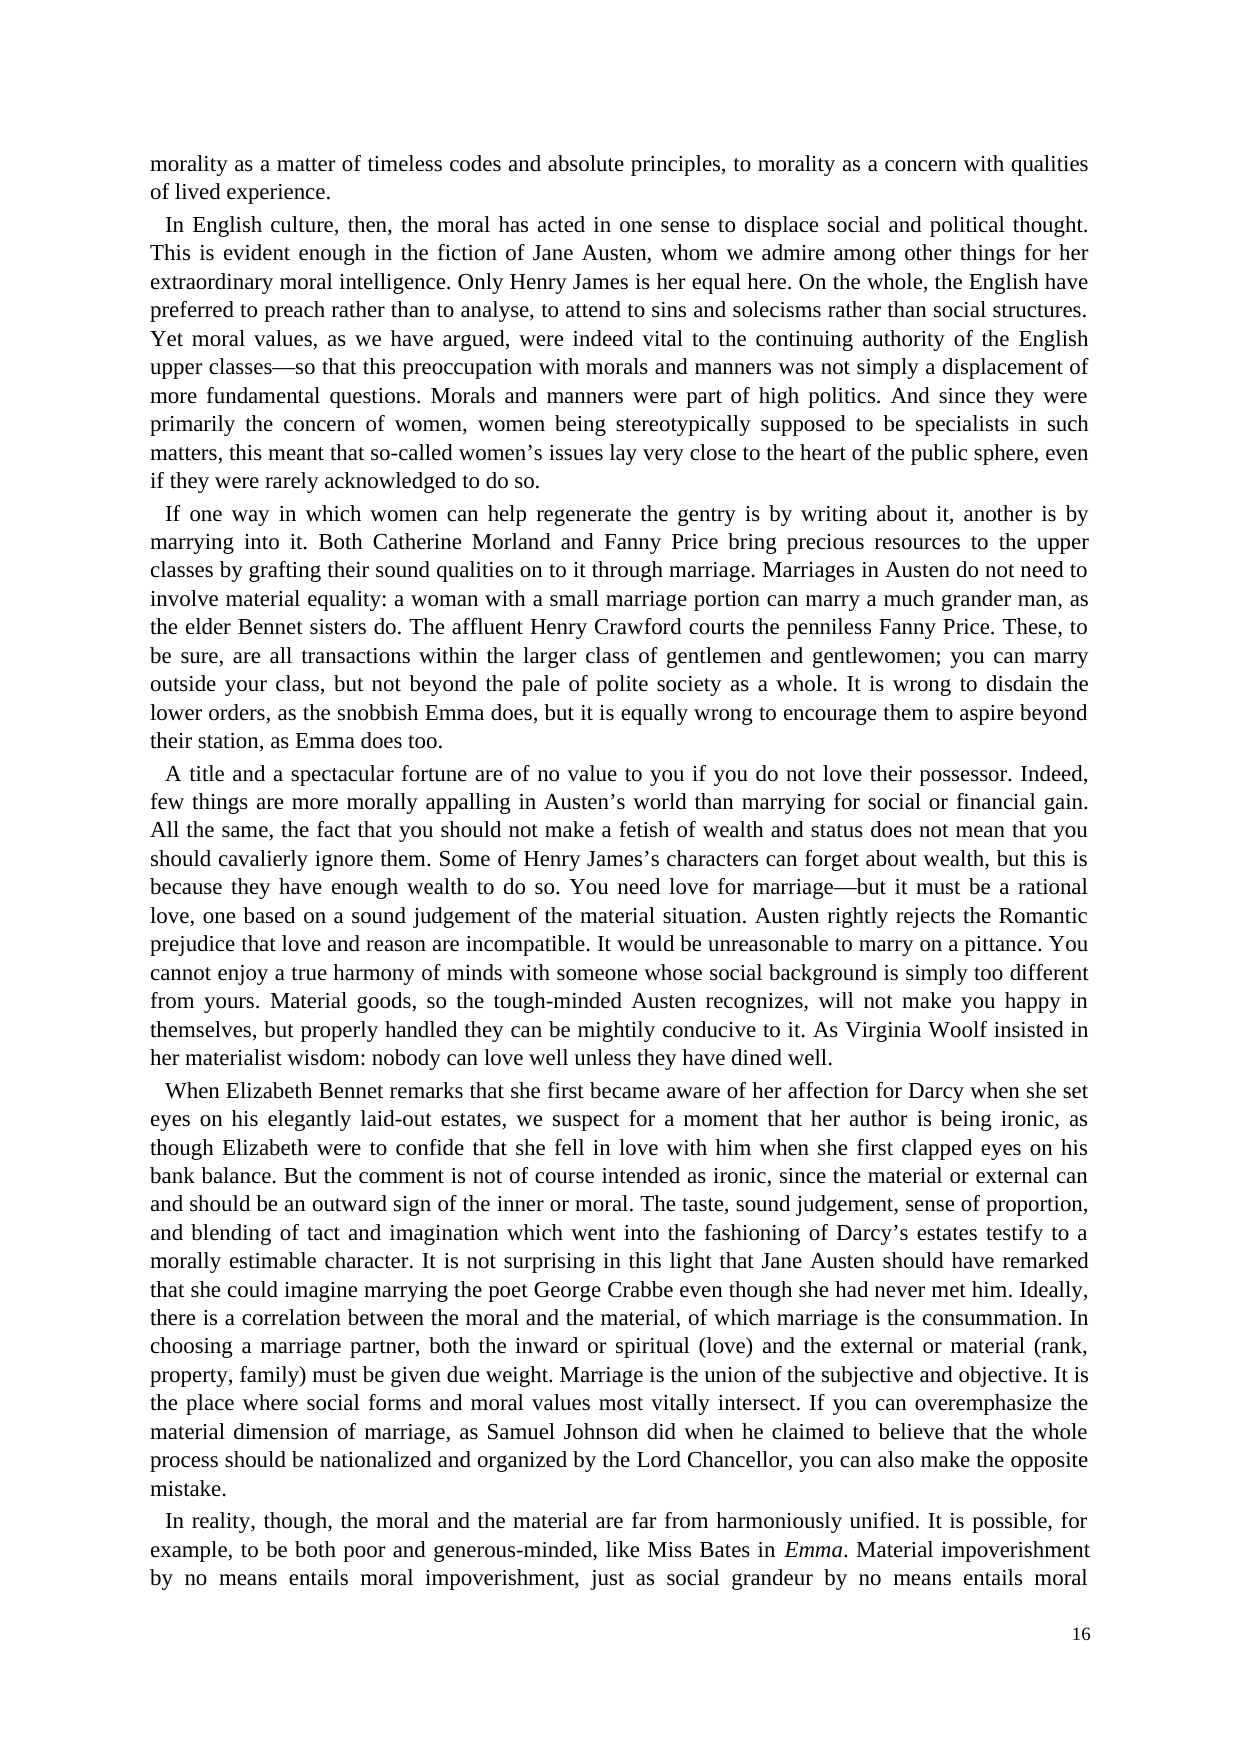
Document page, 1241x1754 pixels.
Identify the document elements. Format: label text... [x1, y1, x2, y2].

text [150, 150, 1090, 205]
text If one way in which women can help regenerate the gentry is by writing about it, another is by marrying into it. Both Catherine Morland and Fanny Price bring precious resources to the upper classes by grafting their sound qualities on to it through marriage. Marriages in Austen do not need to involve material equality: a woman with a small marriage portion can marry a much grander man, as the elder Bennet sisters do. The affluent Henry Crawford courts the penniless Fanny Price. These, to be sure, are all transactions within the larger class of gentlemen and gentlewomen; you can marry outside your class, but not beyond the pale of polite society as a whole. It is wrong to disdain the lower orders, as the snobbish Emma does, but it is equally wrong to encourage them to aspire beyond their station, as Emma does too. [150, 499, 1090, 753]
text A title and a spectacular fortune are of no value to you if you do not love their possessor. Indeed, few things are more morally appalling in Austen’s world than marrying for social or financial gain. All the same, the fact that you should not make a fetish of wealth and status does not mean that you should cavalierly ignore them. Some of Henry James’s characters can forget about wealth, but this is because they have enough wealth to do so. You need love for marriage—but it must be a rational love, one based on a sound judgement of the material situation. Austen rightly rejects the Romantic prejudice that love and reason are incompatible. It would be unreasonable to marry on a pittance. You cannot enjoy a true harmony of minds with someone whose social background is simply too different from yours. Material goods, so the tough-minded Austen recognizes, will not make you happy in themselves, but properly handled they can be mightily conducive to it. As Virginia Woolf insisted in her materialist wisdom: nobody can love well unless they have dined well. [150, 760, 1090, 1070]
text When Elizabeth Bennet remarks that she first became aware of her affection for Darcy when she set eyes on his elegantly laid-out estates, we suspect for a moment that her author is being ironic, as though Elizabeth were to confide that she fell in love with him when she first clapped eyes on his bank balance. But the comment is not of course intended as ironic, since the material or external can and should be an outward sign of the inner or moral. The taste, sound judgement, sense of proportion, and blending of tact and imagination which went into the fashioning of Darcy’s estates testify to a morally estimable character. It is not surprising in this light that Jane Austen should have remarked that she could imagine marrying the poet George Crabbe even though she had never met him. Ideally, there is a correlation between the moral and the material, of which marriage is the consummation. In choosing a marriage partner, both the inward or spiritual (love) and the external or material (rank, property, family) must be given due weight. Marriage is the union of the subjective and objective. It is the place where social forms and moral values most vitally intersect. If you can overemphasize the material dimension of marriage, as Samuel Johnson did when he claimed to believe that the whole process should be nationalized and organized by the Lord Chancellor, you can also make the opposite mistake. [150, 1077, 1090, 1501]
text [150, 1507, 1090, 1591]
text In English culture, then, the moral has acted in one sense to displace social and political thought. This is evident enough in the fiction of Jane Austen, whom we admire among other things for her extraordinary moral intelligence. Only Henry James is her equal here. On the whole, the English have preferred to preach rather than to analyse, to attend to sins and solecisms rather than social structures. Yet moral values, as we have argued, were indeed vital to the continuing authority of the English upper classes—so that this preoccupation with morals and manners was not simply a displacement of more fundamental questions. Morals and manners were part of high politics. And since they were primarily the concern of women, women being stereotypically supposed to be specialists in such matters, this meant that so-called women’s issues lay very close to the heart of the public sphere, even if they were rarely acknowledged to do so. [150, 211, 1090, 493]
